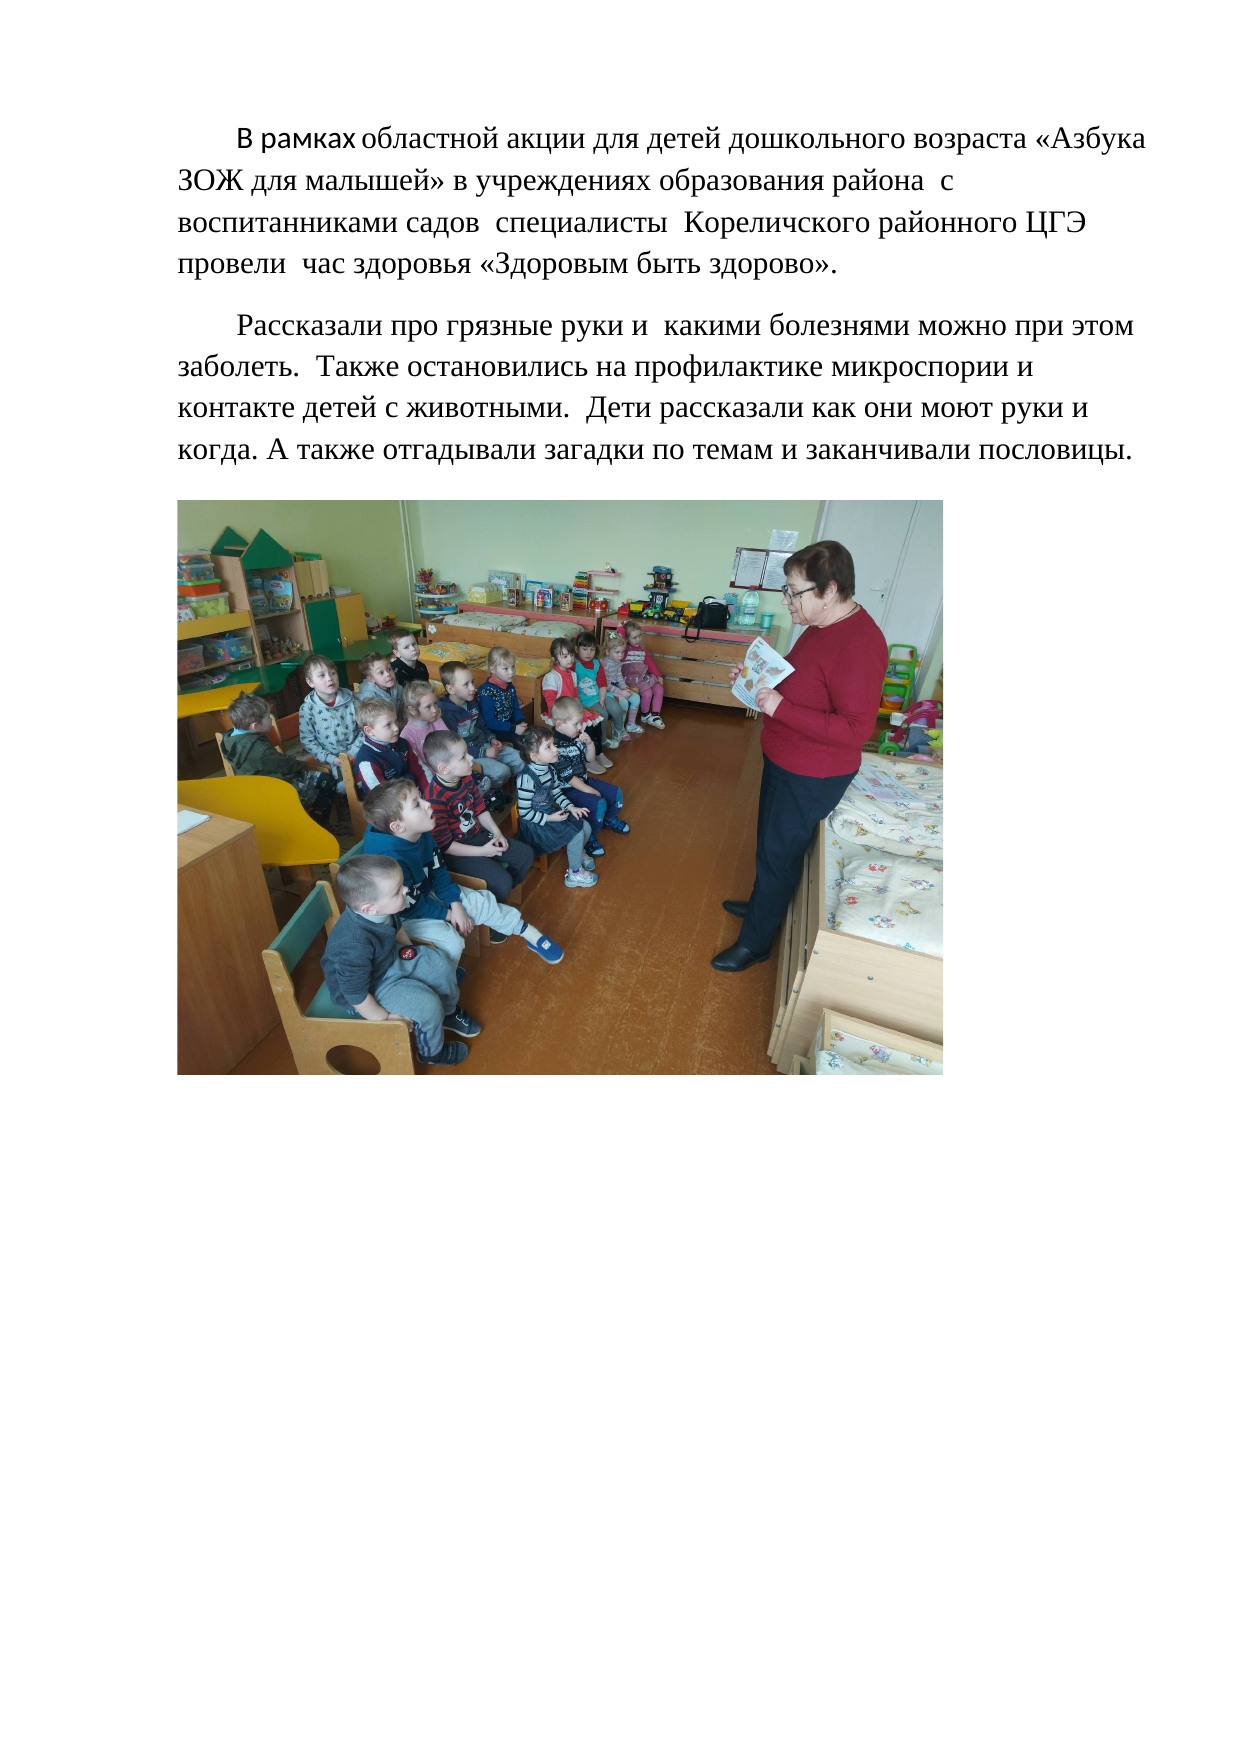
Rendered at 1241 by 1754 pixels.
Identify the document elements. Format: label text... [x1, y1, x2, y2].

picture [177, 500, 944, 1075]
text Рассказали про грязные руки и какими болезнями можно при этом заболеть. Также остановились на профилактике микроспории и контакте детей с животными. Дети рассказали как они моют руки и когда. А также отгадывали загадки по темам и заканчивали пословицы. [177, 306, 1152, 466]
text В рамках областной акции для детей дошкольного возраста «Азбука ЗОЖ для малышей» в учреждениях образования района с воспитанниками садов специалисты Кореличского районного ЦГЭ провели час здоровья «Здоровым быть здорово». [177, 118, 1152, 280]
